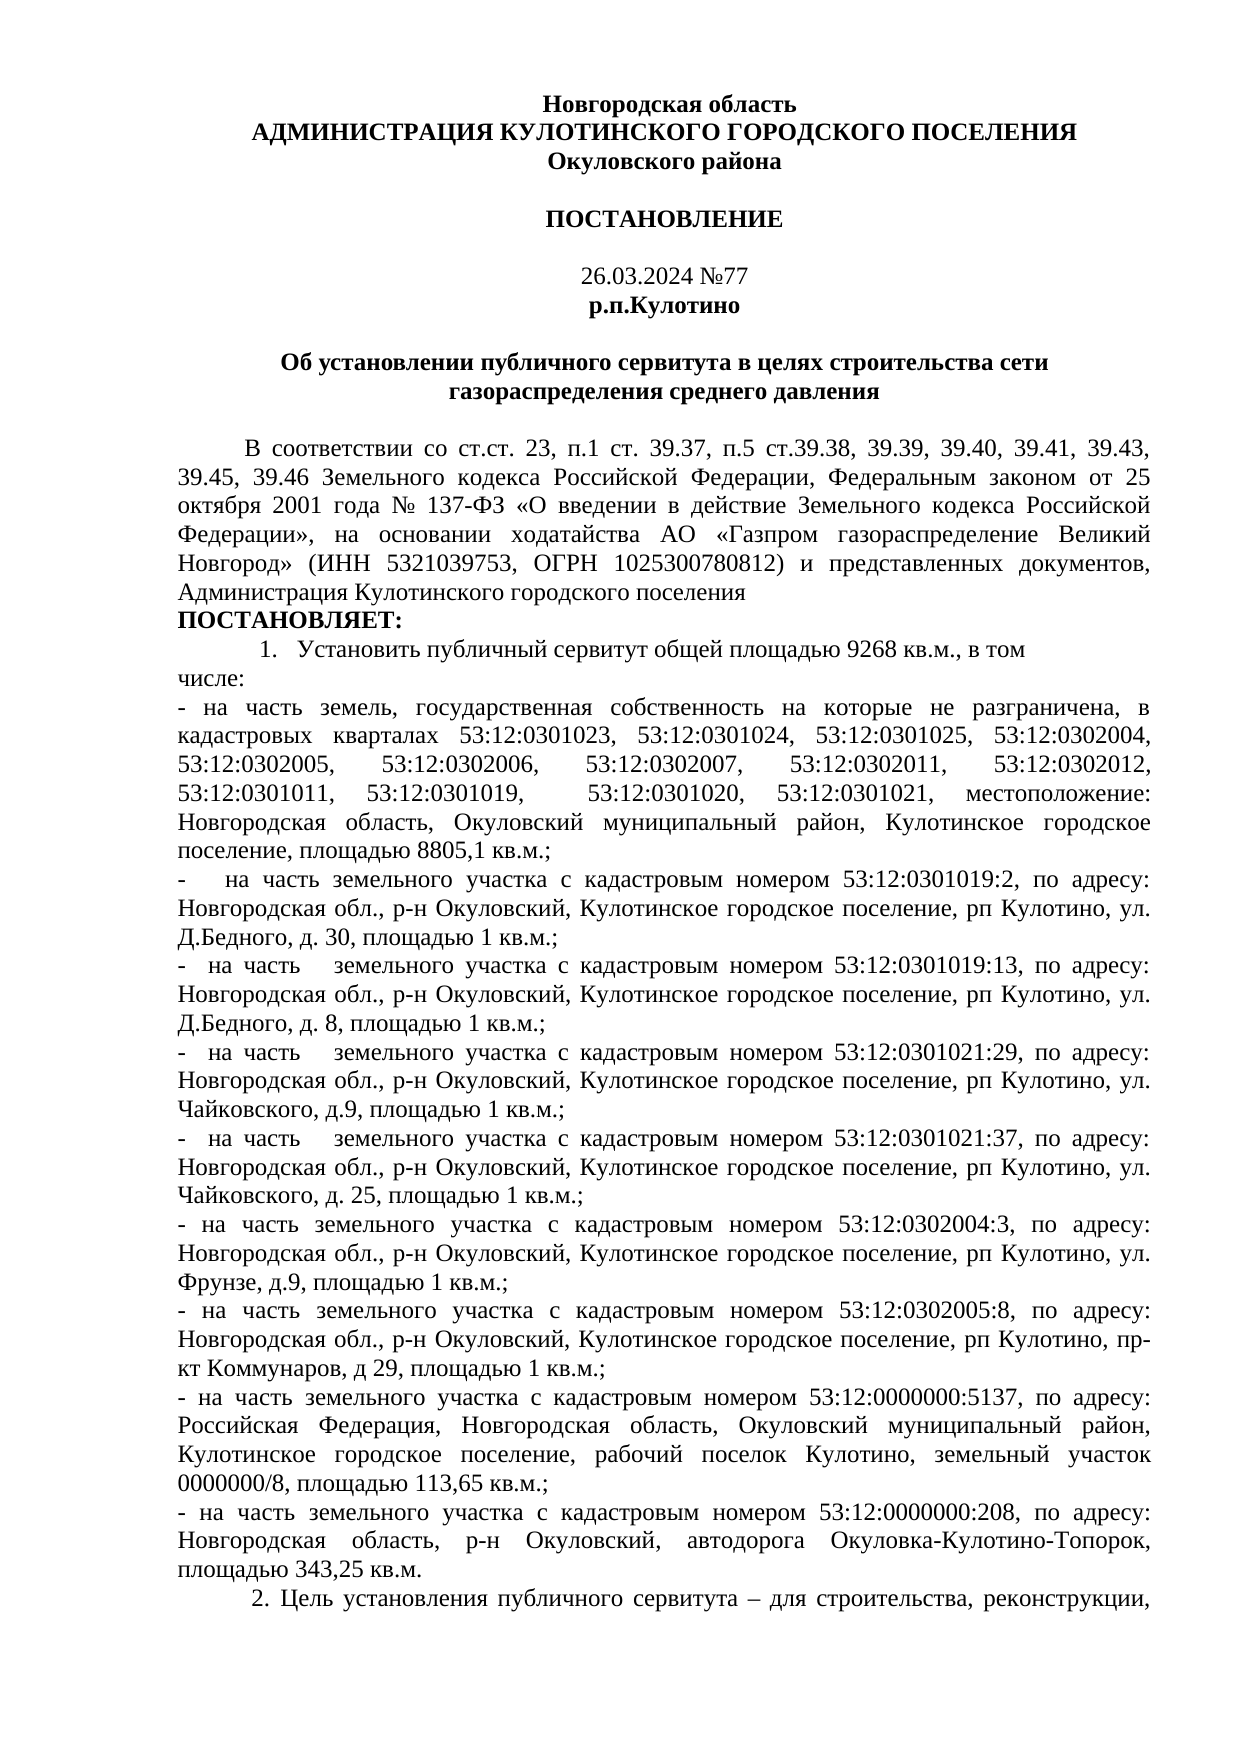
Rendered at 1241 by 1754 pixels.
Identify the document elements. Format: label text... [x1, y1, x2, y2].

text - на часть земельного участка с кадастровым номером 53:12:0301021:29, по адресу: Новгородская обл., р-н Окуловский, Кулотинское городское поселение, рп Кулотино, ул. Чайковского, д.9, площадью 1 кв.м.; [177, 1037, 1152, 1123]
text Об установлении публичного сервитута в целях строительства сети газораспределения среднего давления [177, 347, 1152, 405]
text 26.03.2024 №77 [177, 261, 1152, 290]
text - на часть земель, государственная собственность на которые не разграничена, в кадастровых кварталах 53:12:0301023, 53:12:0301024, 53:12:0301025, 53:12:0302004, 53:12:0302005, 53:12:0302006, 53:12:0302007, 53:12:0302011, 53:12:0302012, 53:12:0301011, 53:12:0301019, 53:12:0301020, 53:12:0301021, местоположение: Новгородская область, Окуловский муниципальный район, Кулотинское городское поселение, площадью 8805,1 кв.м.; [177, 692, 1152, 864]
text ПОСТАНОВЛЕНИЕ [177, 204, 1152, 232]
text - на часть земельного участка с кадастровым номером 53:12:0301019:13, по адресу: Новгородская обл., р-н Окуловский, Кулотинское городское поселение, рп Кулотино, ул. Д.Бедного, д. 8, площадью 1 кв.м.; [177, 950, 1152, 1037]
text р.п.Кулотино [177, 290, 1152, 319]
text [177, 1583, 1152, 1612]
text - на часть земельного участка с кадастровым номером 53:12:0000000:208, по адресу: Новгородская область, р-н Окуловский, автодорога Окуловка-Кулотино-Топорок, площадью 343,25 кв.м. [177, 1497, 1152, 1583]
text - на часть земельного участка с кадастровым номером 53:12:0301019:2, по адресу: Новгородская обл., р-н Окуловский, Кулотинское городское поселение, рп Кулотино, ул. Д.Бедного, д. 30, площадью 1 кв.м.; [177, 864, 1152, 950]
text - на часть земельного участка с кадастровым номером 53:12:0000000:5137, по адресу: Российская Федерация, Новгородская область, Окуловский муниципальный район, Кулотинское городское поселение, рабочий поселок Кулотино, земельный участок 0000000/8, площадью 113,65 кв.м.; [177, 1382, 1152, 1497]
text Новгородская область [177, 89, 1152, 117]
text В соответствии со ст.ст. 23, п.1 ст. 39.37, п.5 ст.39.38, 39.39, 39.40, 39.41, 39.43, 39.45, 39.46 Земельного кодекса Российской Федерации, Федеральным законом от 25 октября 2001 года № 137-ФЗ «О введении в действие Земельного кодекса Российской Федерации», на основании ходатайства АО «Газпром газораспределение Великий Новгород» (ИНН 5321039753, ОГРН 1025300780812) и представленных документов, Администрация Кулотинского городского поселения [177, 433, 1152, 605]
list Установить публичный сервитут общей площадью 9268 кв.м., в том [259, 634, 1152, 663]
text - на часть земельного участка с кадастровым номером 53:12:0301021:37, по адресу: Новгородская обл., р-н Окуловский, Кулотинское городское поселение, рп Кулотино, ул. Чайковского, д. 25, площадью 1 кв.м.; [177, 1123, 1152, 1209]
text АДМИНИСТРАЦИЯ КУЛОТИНСКОГО ГОРОДСКОГО ПОСЕЛЕНИЯ Окуловского района [177, 117, 1152, 175]
text числе: [177, 663, 1152, 692]
text - на часть земельного участка с кадастровым номером 53:12:0302004:3, по адресу: Новгородская обл., р-н Окуловский, Кулотинское городское поселение, рп Кулотино, ул. Фрунзе, д.9, площадью 1 кв.м.; [177, 1209, 1152, 1295]
text - на часть земельного участка с кадастровым номером 53:12:0302005:8, по адресу: Новгородская обл., р-н Окуловский, Кулотинское городское поселение, рп Кулотино, пр-кт Коммунаров, д 29, площадью 1 кв.м.; [177, 1295, 1152, 1382]
text ПОСТАНОВЛЯЕТ: [177, 605, 1152, 634]
